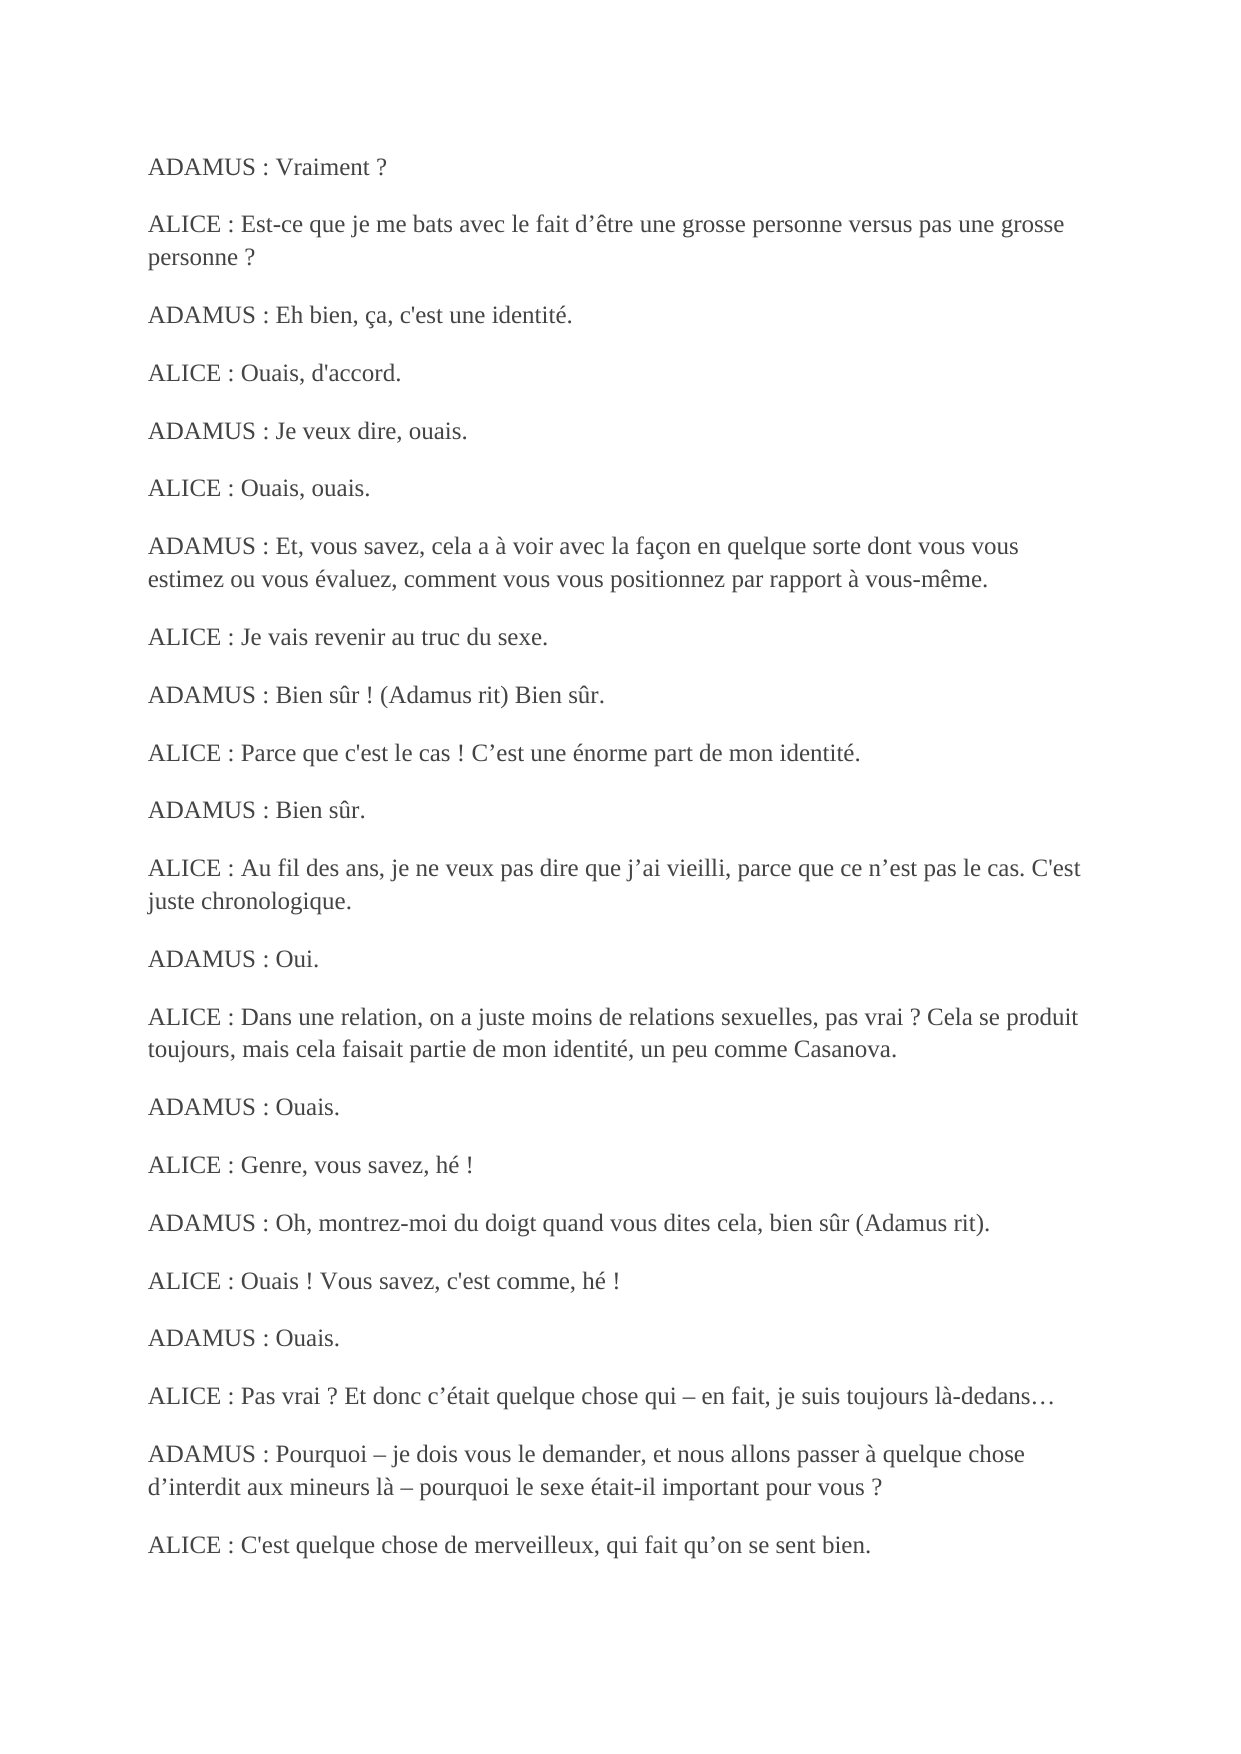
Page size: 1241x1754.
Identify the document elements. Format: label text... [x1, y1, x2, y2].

text ALICE : Au fil des ans, je ne veux pas dire que j’ai vieilli, parce que ce n’est pas le cas. C'est juste chronologique. [148, 849, 1093, 915]
text ADAMUS : Et, vous savez, cela a à voir avec la façon en quelque sorte dont vous vous estimez ou vous évaluez, comment vous vous positionnez par rapport à vous-même. [148, 527, 1093, 593]
text ALICE : Parce que c'est le cas ! C’est une énorme part de mon identité. [148, 733, 1093, 766]
text ALICE : Genre, vous savez, hé ! [148, 1146, 1093, 1179]
text ALICE : Je vais revenir au truc du sexe. [148, 618, 1093, 651]
text ADAMUS : Oui. [148, 940, 1093, 973]
text ADAMUS : Ouais. [148, 1088, 1093, 1121]
text ALICE : Ouais, ouais. [148, 469, 1093, 502]
text ALICE : Pas vrai ? Et donc c’était quelque chose qui – en fait, je suis toujours là-dedans… [148, 1377, 1093, 1410]
text ADAMUS : Eh bien, ça, c'est une identité. [148, 296, 1093, 329]
text ALICE : Ouais, d'accord. [148, 354, 1093, 387]
text ADAMUS : Pourquoi – je dois vous le demander, et nous allons passer à quelque chose d’interdit aux mineurs là – pourquoi le sexe était-il important pour vous ? [148, 1435, 1093, 1501]
text ADAMUS : Oh, montrez-moi du doigt quand vous dites cela, bien sûr (Adamus rit). [148, 1204, 1093, 1237]
text ADAMUS : Bien sûr. [148, 791, 1093, 824]
text ADAMUS : Ouais. [148, 1319, 1093, 1352]
text ADAMUS : Vraiment ? [148, 148, 1093, 180]
text ALICE : Est-ce que je me bats avec le fait d’être une grosse personne versus pas une grosse personne ? [148, 205, 1093, 271]
text ALICE : Ouais ! Vous savez, c'est comme, hé ! [148, 1262, 1093, 1294]
text ALICE : C'est quelque chose de merveilleux, qui fait qu’on se sent bien. [148, 1526, 1093, 1558]
text ALICE : Dans une relation, on a juste moins de relations sexuelles, pas vrai ? Cela se produit toujours, mais cela faisait partie de mon identité, un peu comme Casanova. [148, 998, 1093, 1063]
text ADAMUS : Je veux dire, ouais. [148, 412, 1093, 444]
text ADAMUS : Bien sûr ! (Adamus rit) Bien sûr. [148, 676, 1093, 708]
